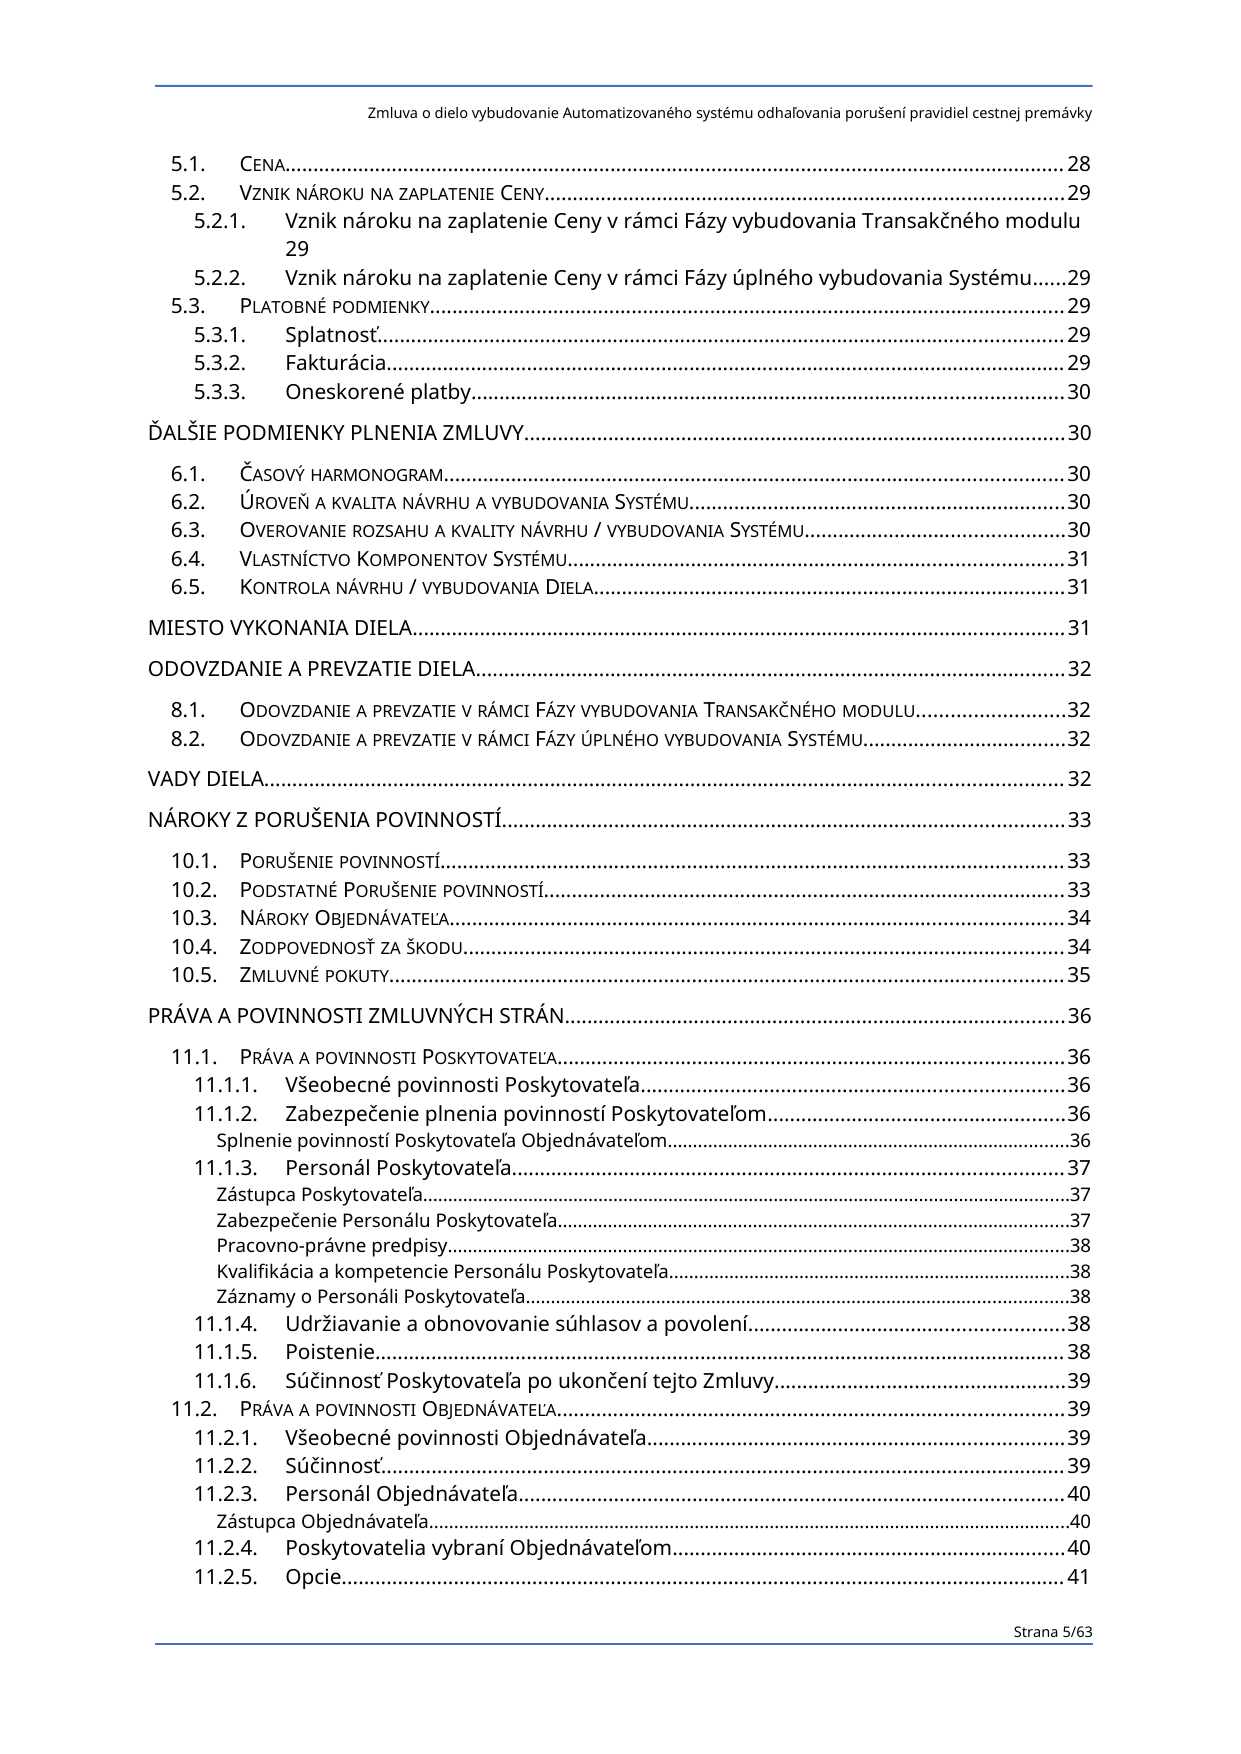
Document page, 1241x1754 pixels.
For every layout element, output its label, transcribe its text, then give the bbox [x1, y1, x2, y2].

text 10.1. Porušenie povinností 33 [171, 846, 1093, 875]
text 11.1.5. Poistenie 38 [193, 1337, 1093, 1366]
text Zabezpečenie Personálu Poskytovateľa 37 [216, 1207, 1093, 1232]
text 6.2. Úroveň a kvalita návrhu a vybudovania Systému 30 [171, 487, 1093, 516]
text Pracovno-právne predpisy 38 [216, 1232, 1093, 1258]
text 5.1. Cena 28 [171, 149, 1093, 178]
text 5.3.3. Oneskorené platby 30 [193, 377, 1093, 405]
text 5.3. Platobné podmienky 29 [171, 291, 1093, 320]
text 8.2. Odovzdanie a prevzatie v rámci Fázy úplného vybudovania Systému 32 [171, 724, 1093, 752]
text ODOVZDANIE A PREVZATIE DIELA 32 [148, 654, 1093, 683]
text 6.4. Vlastníctvo Komponentov Systému 31 [171, 544, 1093, 572]
text 5.2.1. Vznik nároku na zaplatenie Ceny v rámci Fázy vybudovania Transakčného modulu 29 [193, 206, 1093, 263]
text MIESTO VYKONANIA DIELA 31 [148, 613, 1093, 642]
text 11.1.3. Personál Poskytovateľa 37 [193, 1153, 1093, 1181]
text Záznamy o Personáli Poskytovateľa 38 [216, 1283, 1093, 1309]
text 11.2.3. Personál Objednávateľa 40 [193, 1479, 1093, 1508]
text VADY DIELA 32 [148, 764, 1093, 793]
text 8.1. Odovzdanie a prevzatie v rámci Fázy vybudovania Transakčného modulu 32 [171, 695, 1093, 724]
text 11.2. Práva a povinnosti Objednávateľa 39 [171, 1394, 1093, 1423]
text 6.1. Časový harmonogram 30 [171, 459, 1093, 487]
text 11.2.1. Všeobecné povinnosti Objednávateľa 39 [193, 1423, 1093, 1451]
text 6.5. Kontrola návrhu / vybudovania Diela 31 [171, 572, 1093, 601]
text 11.2.4. Poskytovatelia vybraní Objednávateľom 40 [193, 1533, 1093, 1562]
text Zástupca Objednávateľa 40 [216, 1508, 1093, 1533]
text 10.2. Podstatné Porušenie povinností 33 [171, 875, 1093, 903]
text Kvalifikácia a kompetencie Personálu Poskytovateľa 38 [216, 1258, 1093, 1283]
text 10.5. Zmluvné pokuty 35 [171, 960, 1093, 989]
text 11.2.2. Súčinnosť 39 [193, 1451, 1093, 1479]
text 10.3. Nároky Objednávateľa 34 [171, 903, 1093, 932]
text PRÁVA A POVINNOSTI ZMLUVNÝCH STRÁN 36 [148, 1001, 1093, 1029]
text 11.1.4. Udržiavanie a obnovovanie súhlasov a povolení 38 [193, 1309, 1093, 1337]
text 5.2. Vznik nároku na zaplatenie Ceny 29 [171, 178, 1093, 206]
text 5.3.2. Fakturácia 29 [193, 348, 1093, 377]
text 11.2.5. Opcie 41 [193, 1562, 1093, 1590]
text 11.1.2. Zabezpečenie plnenia povinností Poskytovateľom 36 [193, 1099, 1093, 1127]
text Zástupca Poskytovateľa 37 [216, 1181, 1093, 1207]
text 11.1.1. Všeobecné povinnosti Poskytovateľa 36 [193, 1071, 1093, 1099]
text 5.3.1. Splatnosť 29 [193, 320, 1093, 348]
text 10.4. Zodpovednosť za škodu 34 [171, 932, 1093, 960]
text 11.1.6. Súčinnosť Poskytovateľa po ukončení tejto Zmluvy 39 [193, 1366, 1093, 1394]
text 6.3. Overovanie rozsahu a kvality návrhu / vybudovania Systému 30 [171, 516, 1093, 544]
text NÁROKY Z PORUŠENIA POVINNOSTÍ 33 [148, 806, 1093, 834]
text 5.2.2. Vznik nároku na zaplatenie Ceny v rámci Fázy úplného vybudovania Systému 29 [193, 263, 1093, 291]
text 11.1. Práva a povinnosti Poskytovateľa 36 [171, 1042, 1093, 1071]
text ĎALŠIE PODMIENKY PLNENIA ZMLUVY 30 [148, 418, 1093, 446]
text Splnenie povinností Poskytovateľa Objednávateľom 36 [216, 1127, 1093, 1153]
